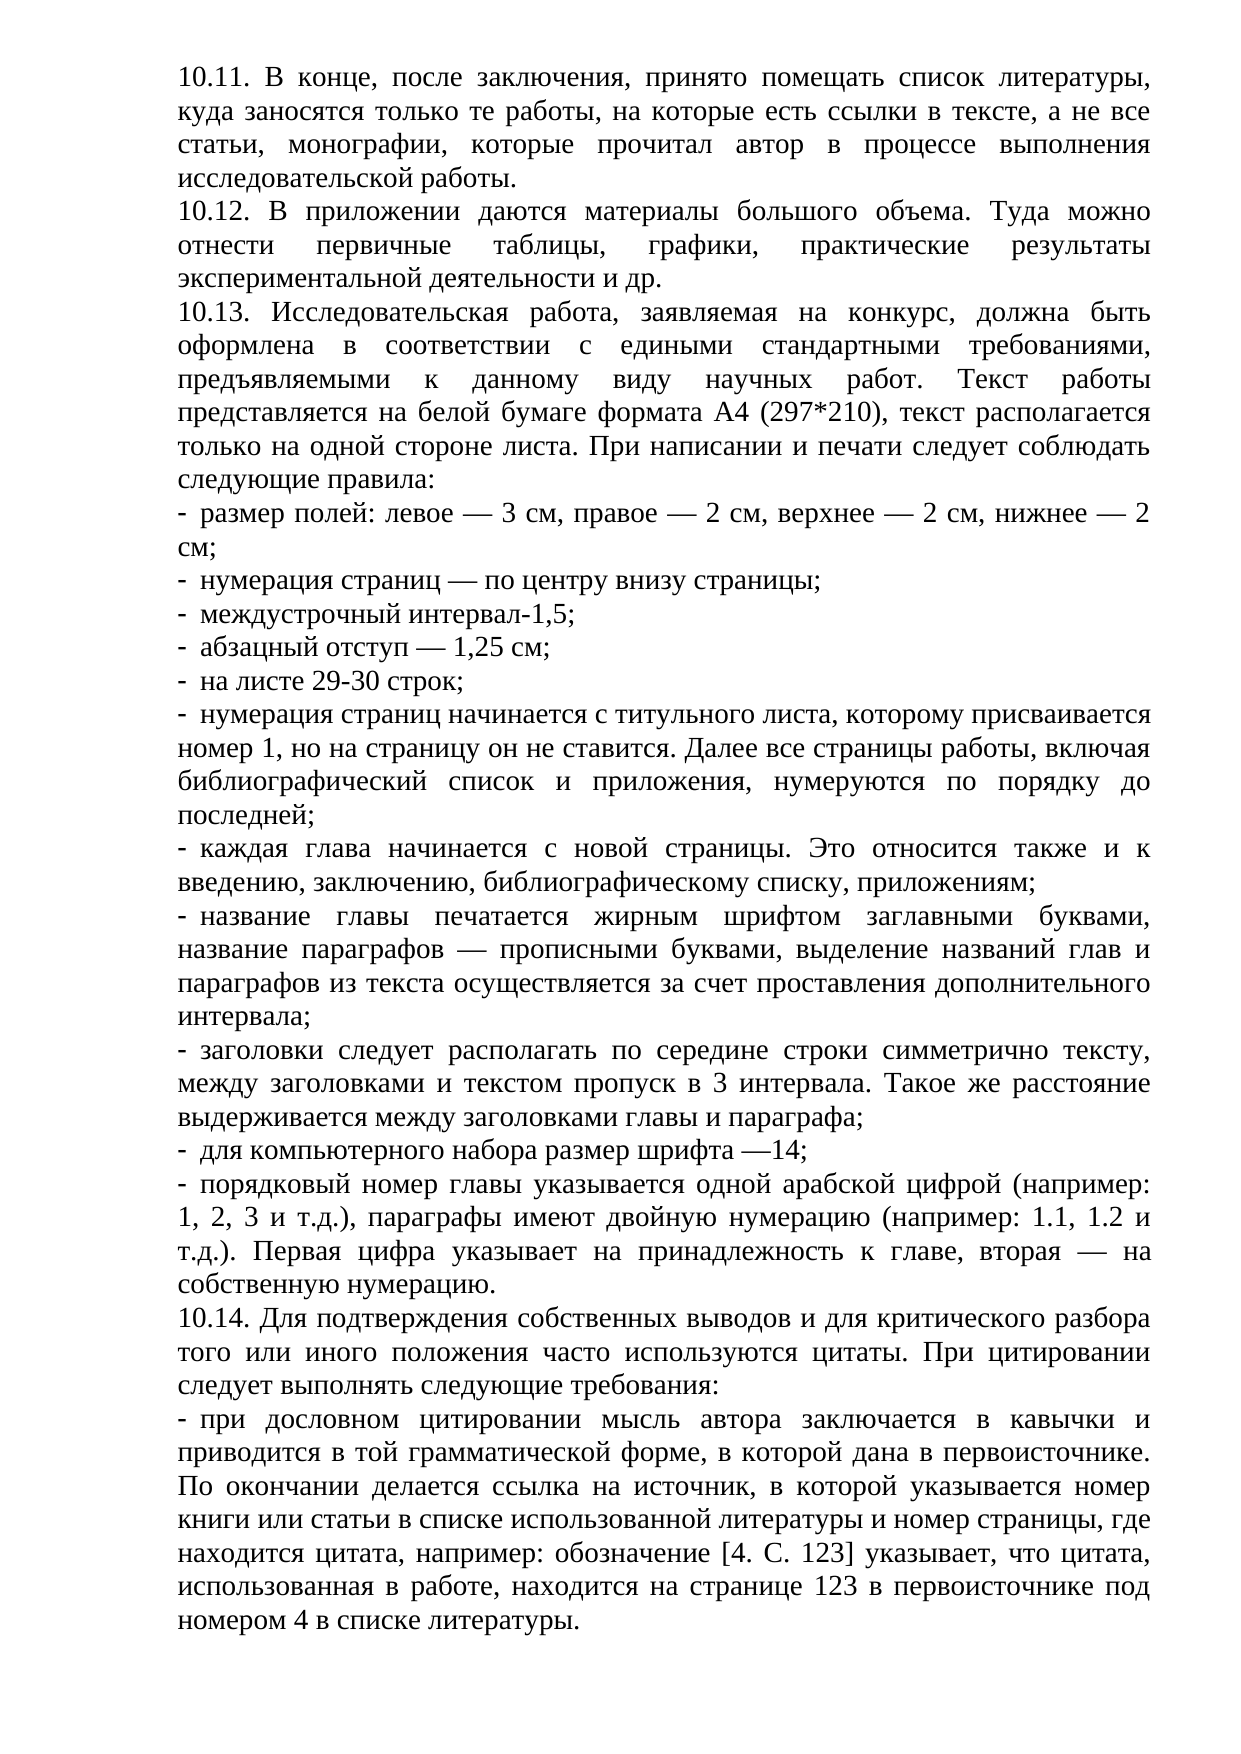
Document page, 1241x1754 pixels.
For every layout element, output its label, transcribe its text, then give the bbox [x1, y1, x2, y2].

text нумерация страниц — по центру внизу страницы; [177, 562, 1152, 596]
text 10.11. В конце, после заключения, принято помещать список литературы, куда заносятся только те работы, на которые есть ссылки в тексте, а не все статьи, монографии, которые прочитал автор в процессе выполнения исследовательской работы. [177, 59, 1152, 193]
text название главы печатается жирным шрифтом заглавными буквами, название параграфов — прописными буквами, выделение названий глав и параграфов из текста осуществляется за счет проставления дополнительного интервала; [177, 898, 1152, 1032]
text на листе 29-30 строк; [177, 663, 1152, 696]
text размер полей: левое — 3 см, правое — 2 см, верхнее — 2 см, нижнее — 2 см; [177, 495, 1152, 562]
text междустрочный интервал-1,5; [177, 596, 1152, 629]
text при дословном цитировании мысль автора заключается в кавычки и приводится в той грамматической форме, в которой дана в первоисточнике. По окончании делается ссылка на источник, в которой указывается номер книги или статьи в списке использованной литературы и номер страницы, где находится цитата, например: обозначение [4. С. 123] указывает, что цитата, использованная в работе, находится на странице 123 в первоисточнике под номером 4 в списке литературы. [177, 1401, 1152, 1636]
text 10.12. В приложении даются материалы большого объема. Туда можно отнести первичные таблицы, графики, практические результаты экспериментальной деятельности и др. [177, 193, 1152, 294]
text каждая глава начинается с новой страницы. Это относится также и к введению, заключению, библиографическому списку, приложениям; [177, 831, 1152, 898]
text нумерация страниц начинается с титульного листа, которому присваивается номер 1, но на страницу он не ставится. Далее все страницы работы, включая библиографический список и приложения, нумеруются по порядку до последней; [177, 696, 1152, 831]
text абзацный отступ — 1,25 см; [177, 629, 1152, 663]
text для компьютерного набора размер шрифта —14; [177, 1132, 1152, 1166]
text заголовки следует располагать по середине строки симметрично тексту, между заголовками и текстом пропуск в 3 интервала. Такое же расстояние выдерживается между заголовками главы и параграфа; [177, 1032, 1152, 1132]
text 10.14. Для подтверждения собственных выводов и для критического разбора того или иного положения часто используются цитаты. При цитировании следует выполнять следующие требования: [177, 1300, 1152, 1401]
text 10.13. Исследовательская работа, заявляемая на конкурс, должна быть оформлена в соответствии с едиными стандартными требованиями, предъявляемыми к данному виду научных работ. Текст работы представляется на белой бумаге формата А4 (297*210), текст располагается только на одной стороне листа. При написании и печати следует соблюдать следующие правила: [177, 294, 1152, 495]
text порядковый номер главы указывается одной арабской цифрой (например: 1, 2, 3 и т.д.), параграфы имеют двойную нумерацию (например: 1.1, 1.2 и т.д.). Первая цифра указывает на принадлежность к главе, вторая — на собственную нумерацию. [177, 1166, 1152, 1300]
